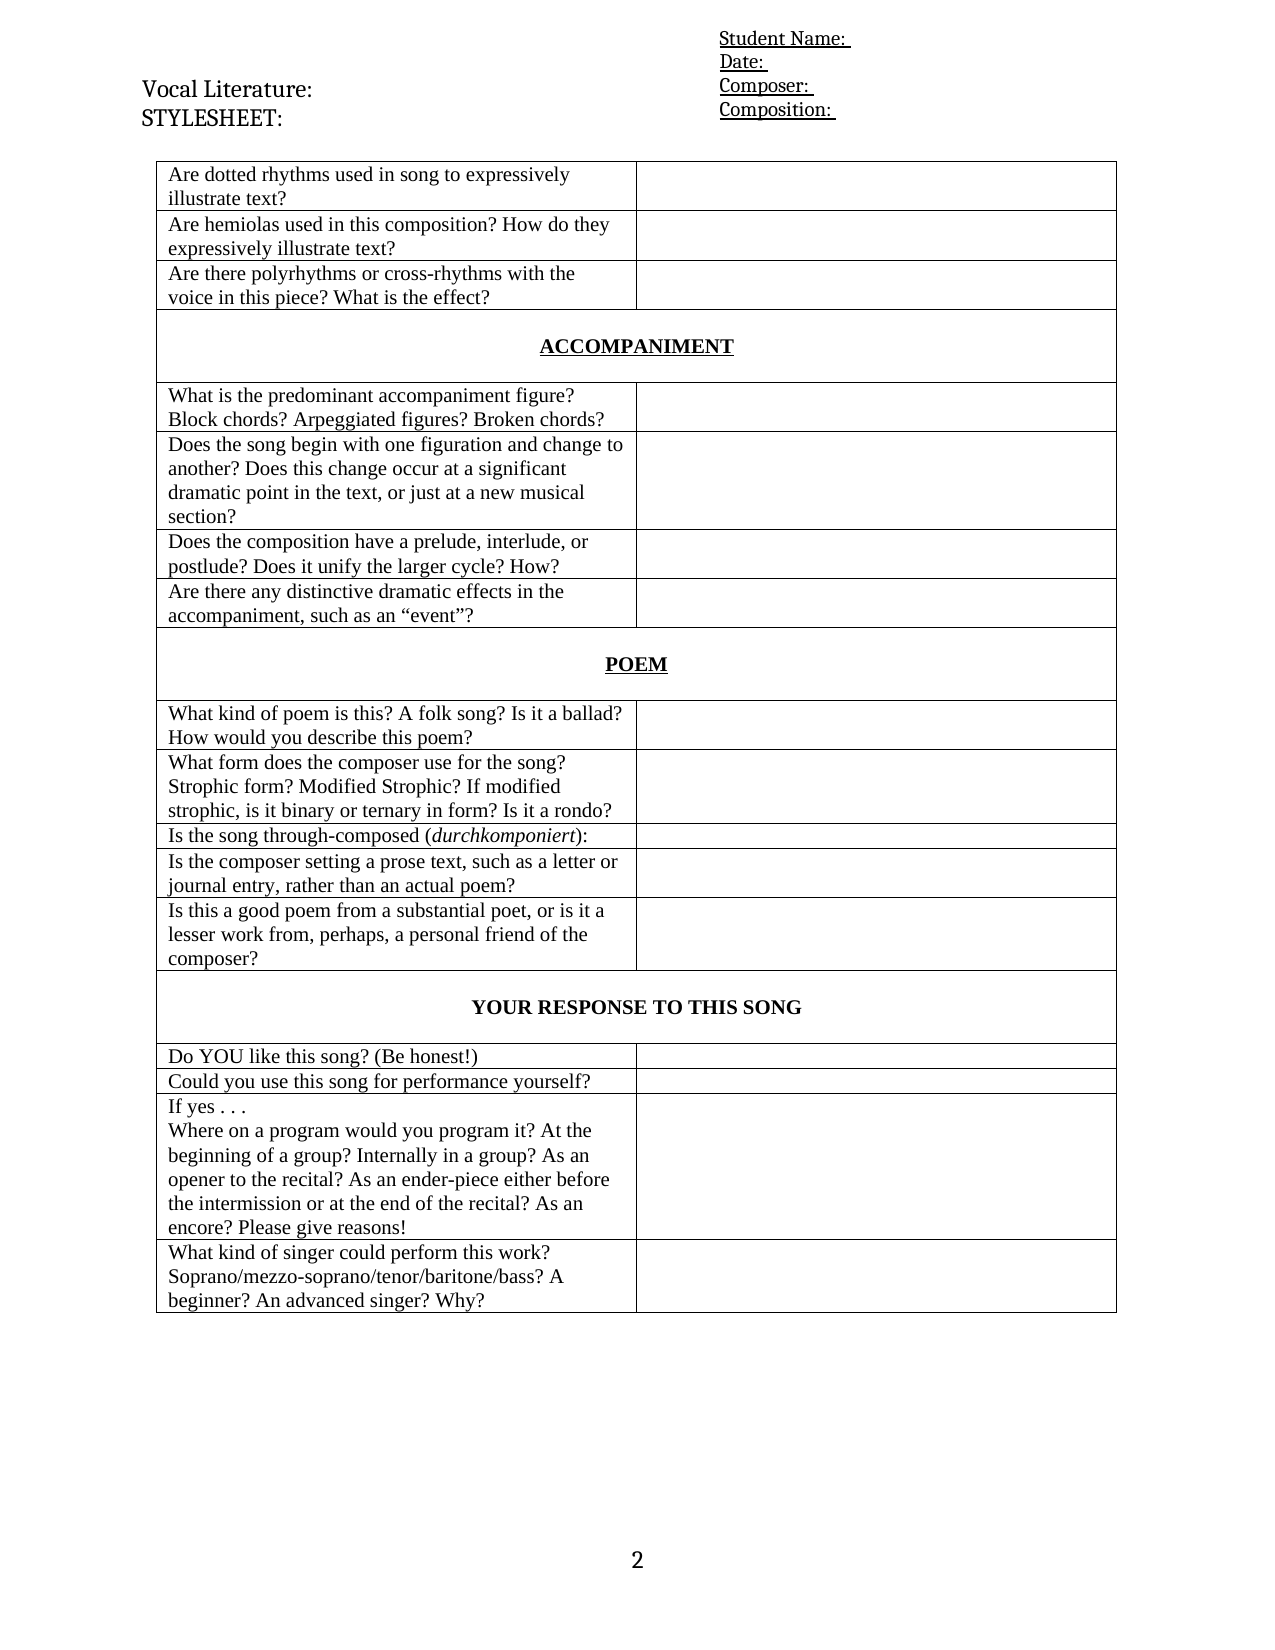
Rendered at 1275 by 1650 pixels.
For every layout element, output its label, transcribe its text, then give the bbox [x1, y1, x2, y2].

table_cell Are there any distinctive dramatic effects in the accompaniment, such as an “event”? [157, 579, 636, 627]
table_cell [637, 898, 1116, 970]
table_cell Are there polyrhythms or cross-rhythms with the voice in this piece? What is the effect? [157, 261, 636, 309]
table_cell Could you use this song for performance yourself? [157, 1069, 636, 1093]
table_cell What form does the composer use for the song? Strophic form? Modified Strophic? If modified strophic, is it binary or ternary in form? Is it a rondo? [157, 750, 636, 822]
table_cell ACCOMPANIMENT [157, 310, 1116, 382]
table_cell [637, 162, 1116, 210]
table_cell [637, 432, 1116, 528]
table_cell Does the composition have a prelude, interlude, or postlude? Does it unify the larger cycle? How? [157, 530, 636, 578]
table_cell [637, 261, 1116, 309]
table_cell What kind of poem is this? A folk song? Is it a ballad? How would you describe this poem? [157, 701, 636, 749]
table_cell Are hemiolas used in this composition? How do they expressively illustrate text? [157, 211, 636, 259]
table_cell Are dotted rhythms used in song to expressively illustrate text? [157, 162, 636, 210]
table_cell [637, 579, 1116, 627]
table_cell If yes . . . Where on a program would you program it? At the beginning of a group? Internally in a group? As an opener to the recital? As an ender-piece either before the intermission or at the end of the recital? As an encore? Please give reasons! [157, 1094, 636, 1239]
table_cell [637, 824, 1116, 847]
table_cell [637, 1240, 1116, 1312]
table_cell [637, 1094, 1116, 1239]
table_cell Does the song begin with one figuration and change to another? Does this change occur at a significant dramatic point in the text, or just at a new musical section? [157, 432, 636, 528]
table_cell Is the composer setting a prose text, such as a letter or journal entry, rather than an actual poem? [157, 849, 636, 897]
table_cell POEM [157, 628, 1116, 700]
table_cell What is the predominant accompaniment figure? Block chords? Arpeggiated figures? Broken chords? [157, 383, 636, 431]
table_cell [637, 1044, 1116, 1068]
table_cell [637, 383, 1116, 431]
table_cell [637, 701, 1116, 749]
table_cell [637, 211, 1116, 259]
table_cell [637, 849, 1116, 897]
table_cell [637, 530, 1116, 578]
table_cell Is the song through-composed (durchkomponiert): [157, 824, 636, 847]
table_cell Do YOU like this song? (Be honest!) [157, 1044, 636, 1068]
table_cell [637, 1069, 1116, 1093]
table_cell [637, 750, 1116, 822]
table_cell YOUR RESPONSE TO THIS SONG [157, 971, 1116, 1043]
table_cell What kind of singer could perform this work? Soprano/mezzo-soprano/tenor/baritone/bass? A beginner? An advanced singer? Why? [157, 1240, 636, 1312]
table_cell Is this a good poem from a substantial poet, or is it a lesser work from, perhaps, a personal friend of the composer? [157, 898, 636, 970]
